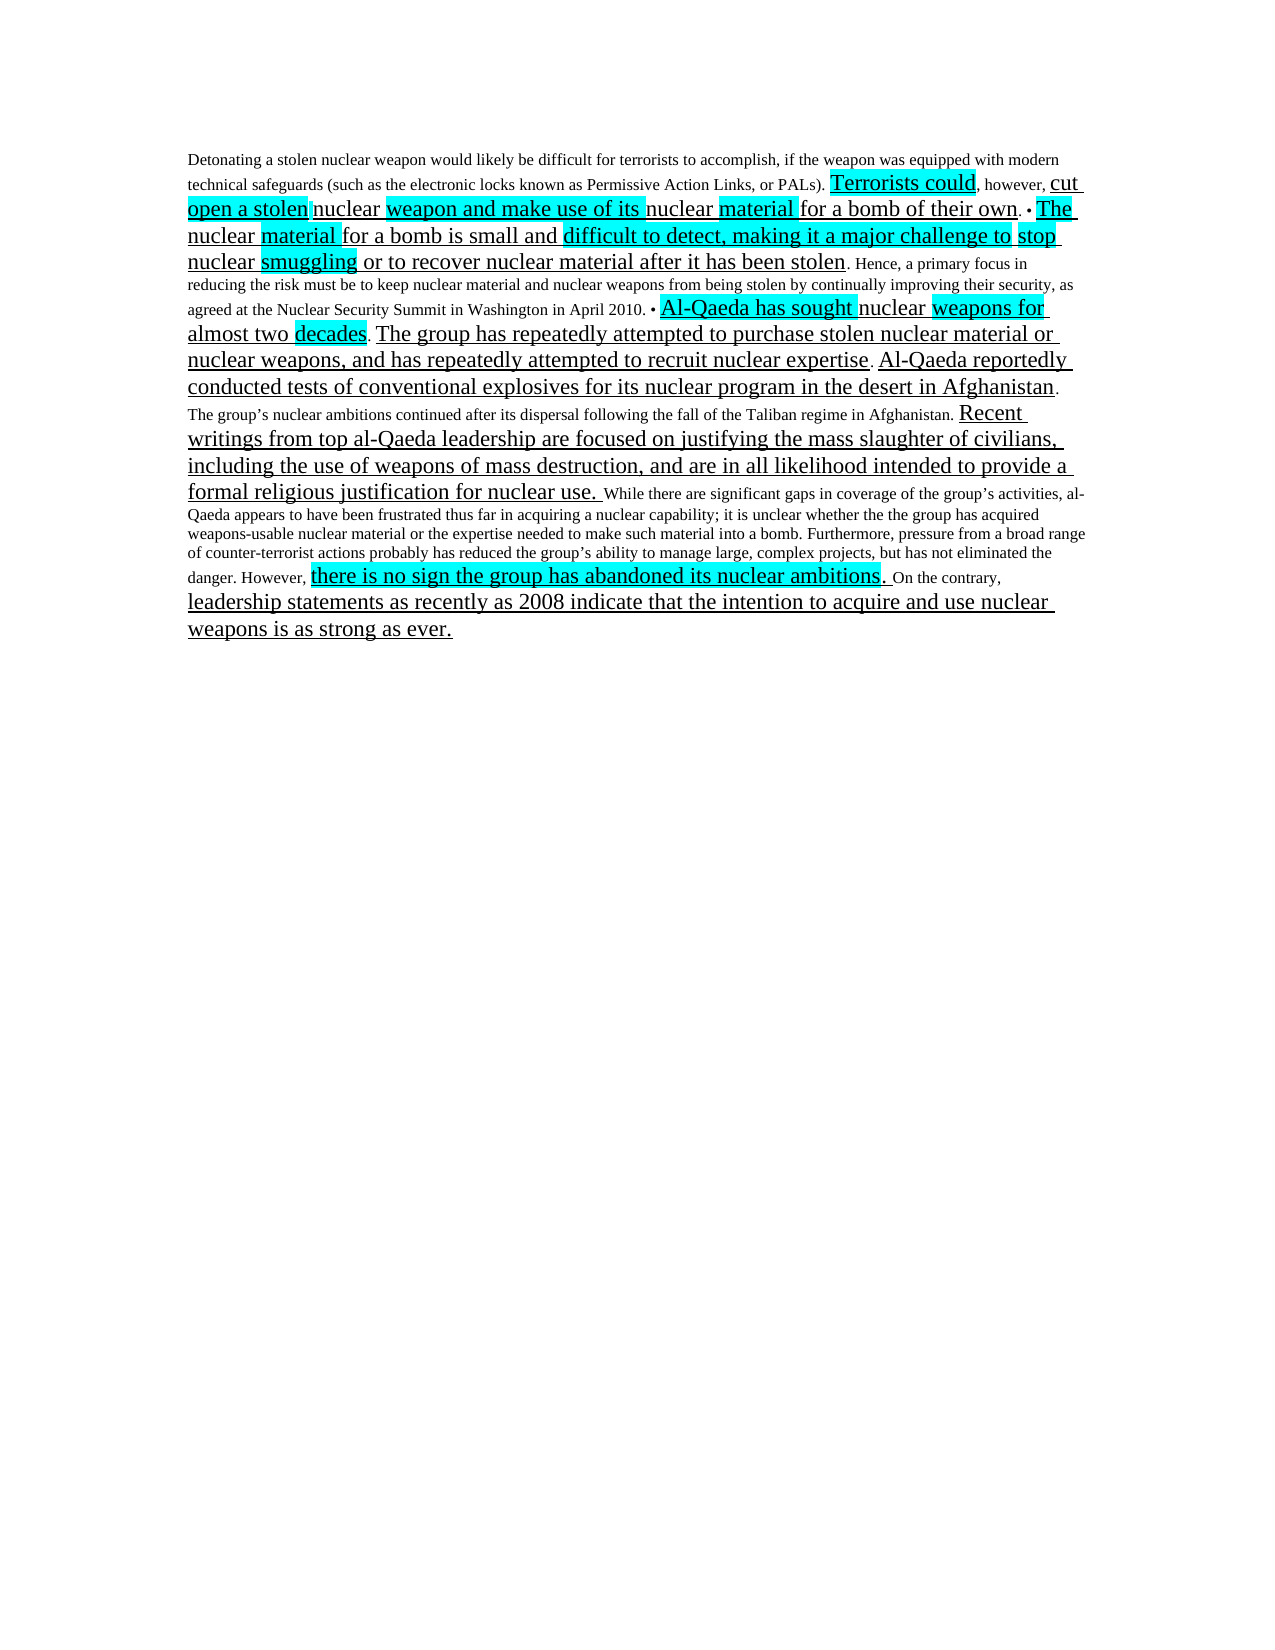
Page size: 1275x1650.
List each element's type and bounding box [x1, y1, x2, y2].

text [187, 150, 1087, 641]
